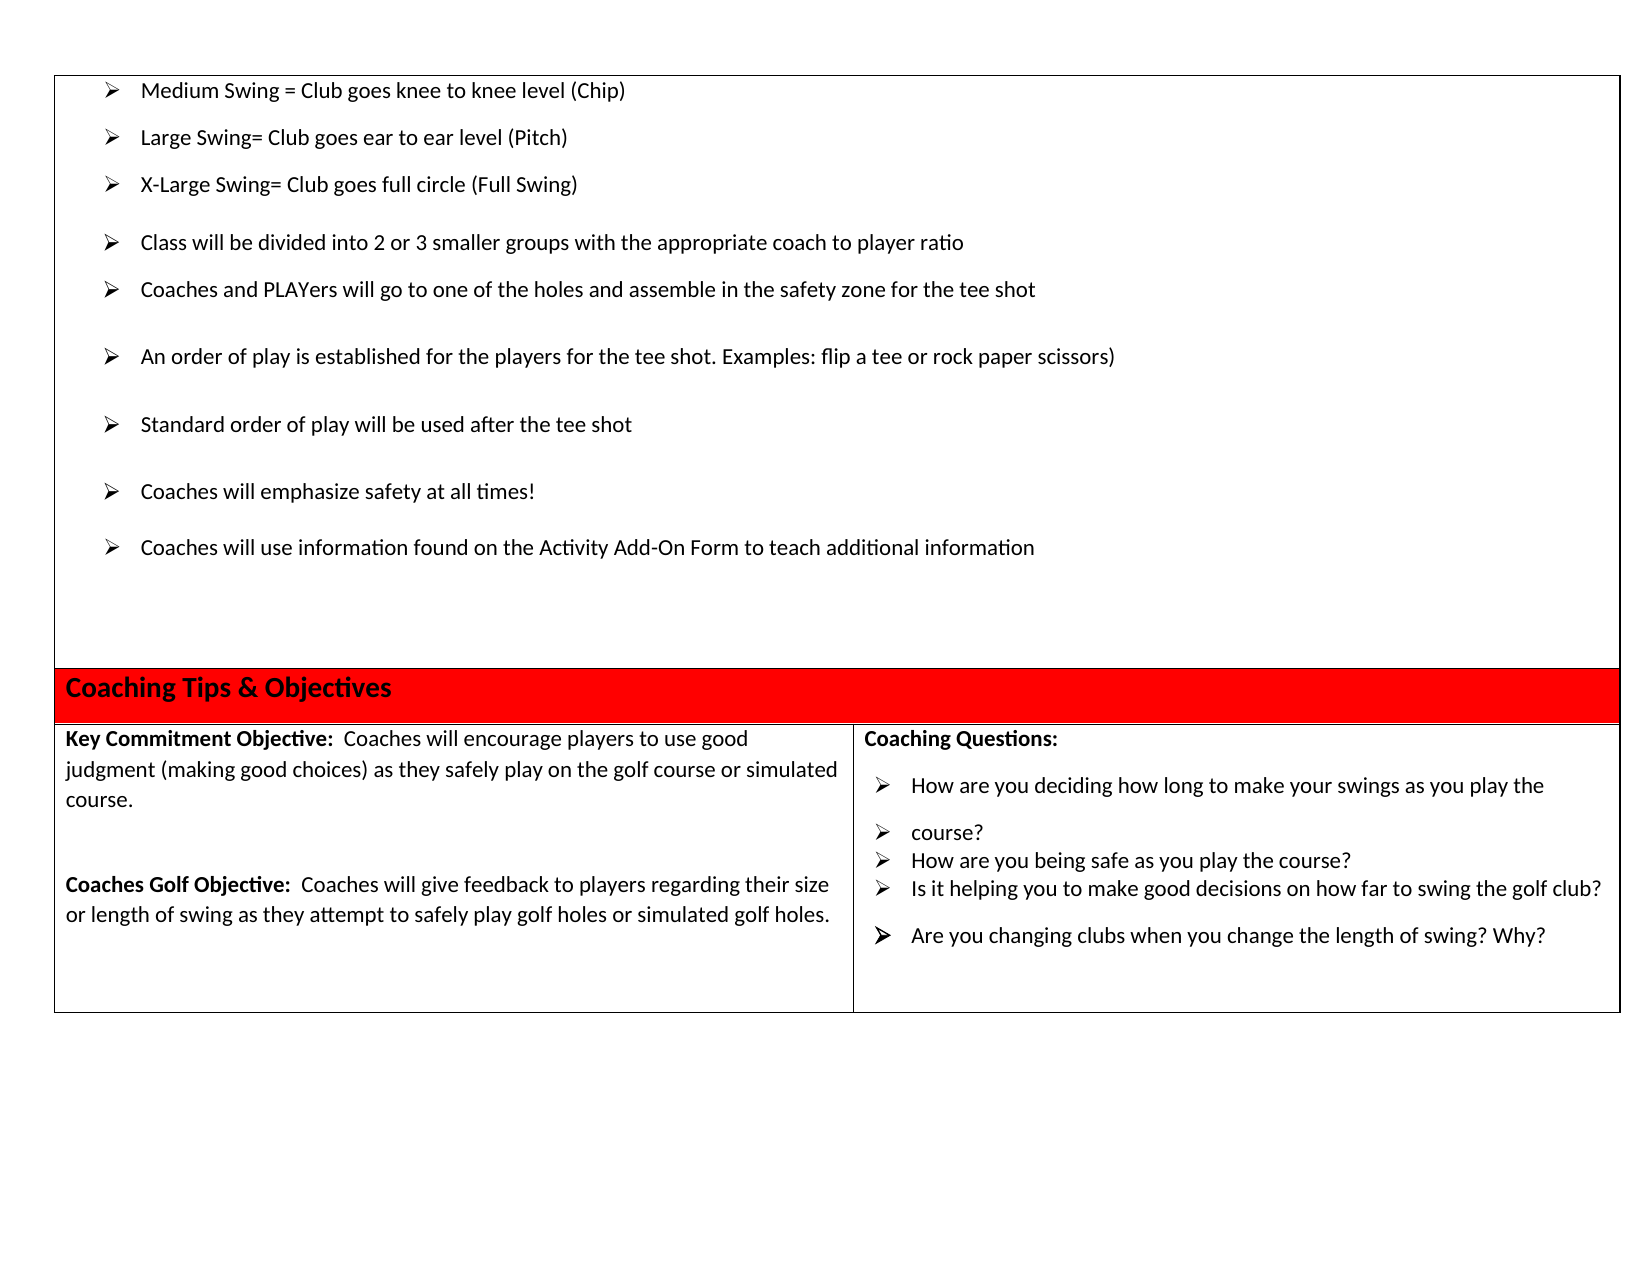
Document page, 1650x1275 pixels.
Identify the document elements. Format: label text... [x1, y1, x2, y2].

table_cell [55, 76, 1619, 668]
table_cell Coaching Tips & Objectives [55, 669, 1619, 723]
table_cell Key Commitment Objective: Coaches will encourage players to use good judgment (making good choices) as they safely play on the golf course or simulated course. Coaches Golf Objective: Coaches will give feedback to players regarding their size or length of swing as they attempt to safely play golf holes or simulated golf holes. [55, 725, 853, 1012]
table_cell Coaching Questions: How are you deciding how long to make your swings as you play the course? How are you being safe as you play the course? Is it helping you to make good decisions on how far to swing the golf club? Are you changing clubs when you change the length of swing? Why? [854, 725, 1619, 1012]
